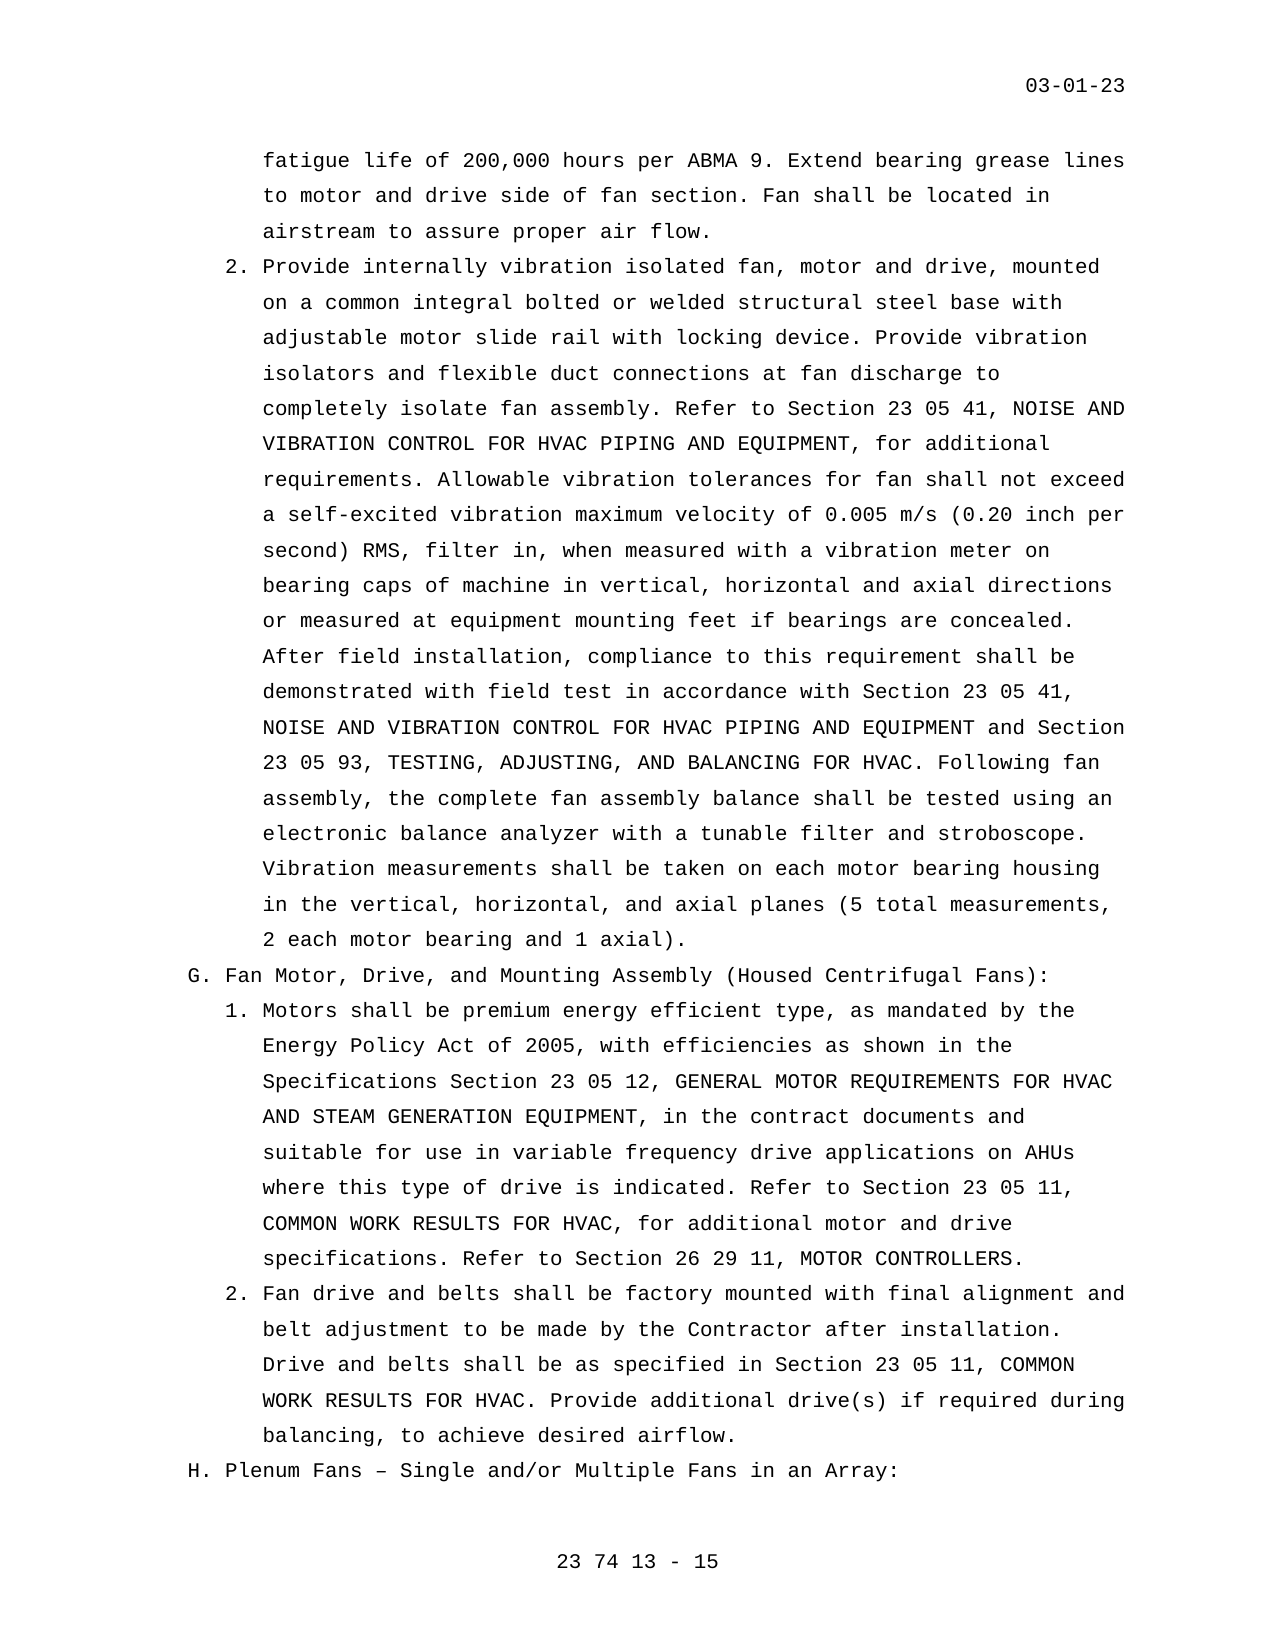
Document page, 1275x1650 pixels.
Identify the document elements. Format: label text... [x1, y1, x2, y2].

text 1. Motors shall be premium energy efficient type, as mandated by the Energy Policy Act of 2005, with efficiencies as shown in the Specifications Section 23 05 12, GENERAL MOTOR REQUIREMENTS FOR HVAC AND STEAM GENERATION EQUIPMENT, in the contract documents and suitable for use in variable frequency drive applications on AHUs where this type of drive is indicated. Refer to Section 23 05 11, COMMON WORK RESULTS FOR HVAC, for additional motor and drive specifications. Refer to Section 26 29 11, MOTOR CONTROLLERS. [225, 1000, 1125, 1272]
text G. Fan Motor, Drive, and Mounting Assembly (Housed Centrifugal Fans): [187, 964, 1125, 988]
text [225, 150, 1125, 244]
text 2. Fan drive and belts shall be factory mounted with final alignment and belt adjustment to be made by the Contractor after installation. Drive and belts shall be as specified in Section 23 05 11, COMMON WORK RESULTS FOR HVAC. Provide additional drive(s) if required during balancing, to achieve desired airflow. [225, 1283, 1125, 1449]
text H. Plenum Fans – Single and/or Multiple Fans in an Array: [187, 1460, 1125, 1484]
text 2. Provide internally vibration isolated fan, motor and drive, mounted on a common integral bolted or welded structural steel base with adjustable motor slide rail with locking device. Provide vibration isolators and flexible duct connections at fan discharge to completely isolate fan assembly. Refer to Section 23 05 41, NOISE AND VIBRATION CONTROL FOR HVAC PIPING AND EQUIPMENT, for additional requirements. Allowable vibration tolerances for fan shall not exceed a self-excited vibration maximum velocity of 0.005 m/s (0.20 inch per second) RMS, filter in, when measured with a vibration meter on bearing caps of machine in vertical, horizontal and axial directions or measured at equipment mounting feet if bearings are concealed. After field installation, compliance to this requirement shall be demonstrated with field test in accordance with Section 23 05 41, NOISE AND VIBRATION CONTROL FOR HVAC PIPING AND EQUIPMENT and Section 23 05 93, TESTING, ADJUSTING, AND BALANCING FOR HVAC. Following fan assembly, the complete fan assembly balance shall be tested using an electronic balance analyzer with a tunable filter and stroboscope. Vibration measurements shall be taken on each motor bearing housing in the vertical, horizontal, and axial planes (5 total measurements, 2 each motor bearing and 1 axial). [225, 256, 1125, 953]
